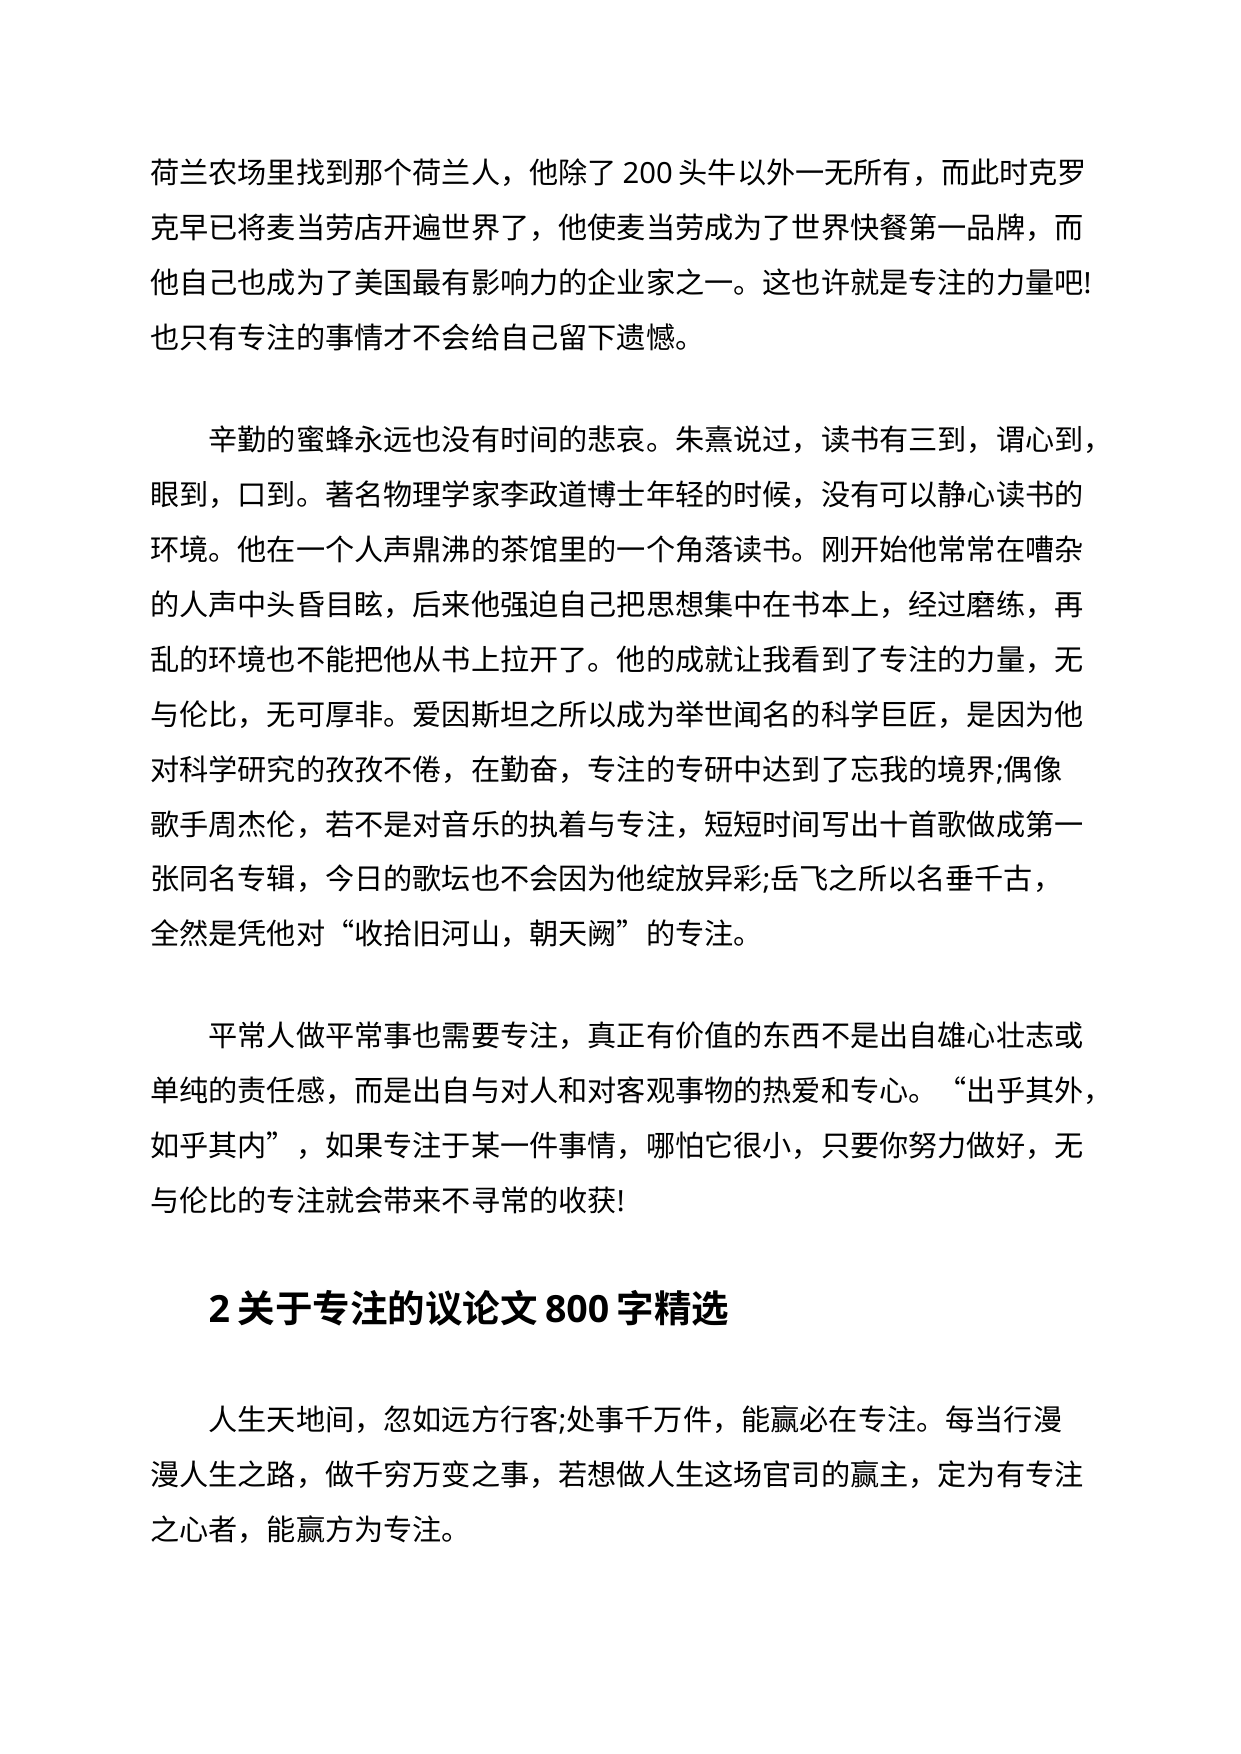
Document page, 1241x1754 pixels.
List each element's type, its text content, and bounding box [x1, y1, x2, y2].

text 人生天地间，忽如远方行客;处事千万件，能赢必在专注。每当行漫漫人生之路，做千穷万变之事，若想做人生这场官司的赢主，定为有专注之心者，能赢方为专注。 [150, 1397, 1090, 1549]
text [150, 150, 1090, 357]
text 平常人做平常事也需要专注，真正有价值的东西不是出自雄心壮志或单纯的责任感，而是出自与对人和对客观事物的热爱和专心。“出乎其外，如乎其内”，如果专注于某一件事情，哪怕它很小，只要你努力做好，无与伦比的专注就会带来不寻常的收获! [150, 1013, 1090, 1220]
text 2关于专注的议论文800字精选 [150, 1279, 1090, 1334]
text 辛勤的蜜蜂永远也没有时间的悲哀。朱熹说过，读书有三到，谓心到，眼到，口到。著名物理学家李政道博士年轻的时候，没有可以静心读书的环境。他在一个人声鼎沸的茶馆里的一个角落读书。刚开始他常常在嘈杂的人声中头昏目眩，后来他强迫自己把思想集中在书本上，经过磨练，再乱的环境也不能把他从书上拉开了。他的成就让我看到了专注的力量，无与伦比，无可厚非。爱因斯坦之所以成为举世闻名的科学巨匠，是因为他对科学研究的孜孜不倦，在勤奋，专注的专研中达到了忘我的境界;偶像歌手周杰伦，若不是对音乐的执着与专注，短短时间写出十首歌做成第一张同名专辑，今日的歌坛也不会因为他绽放异彩;岳飞之所以名垂千古，全然是凭他对“收拾旧河山，朝天阙”的专注。 [150, 417, 1090, 953]
